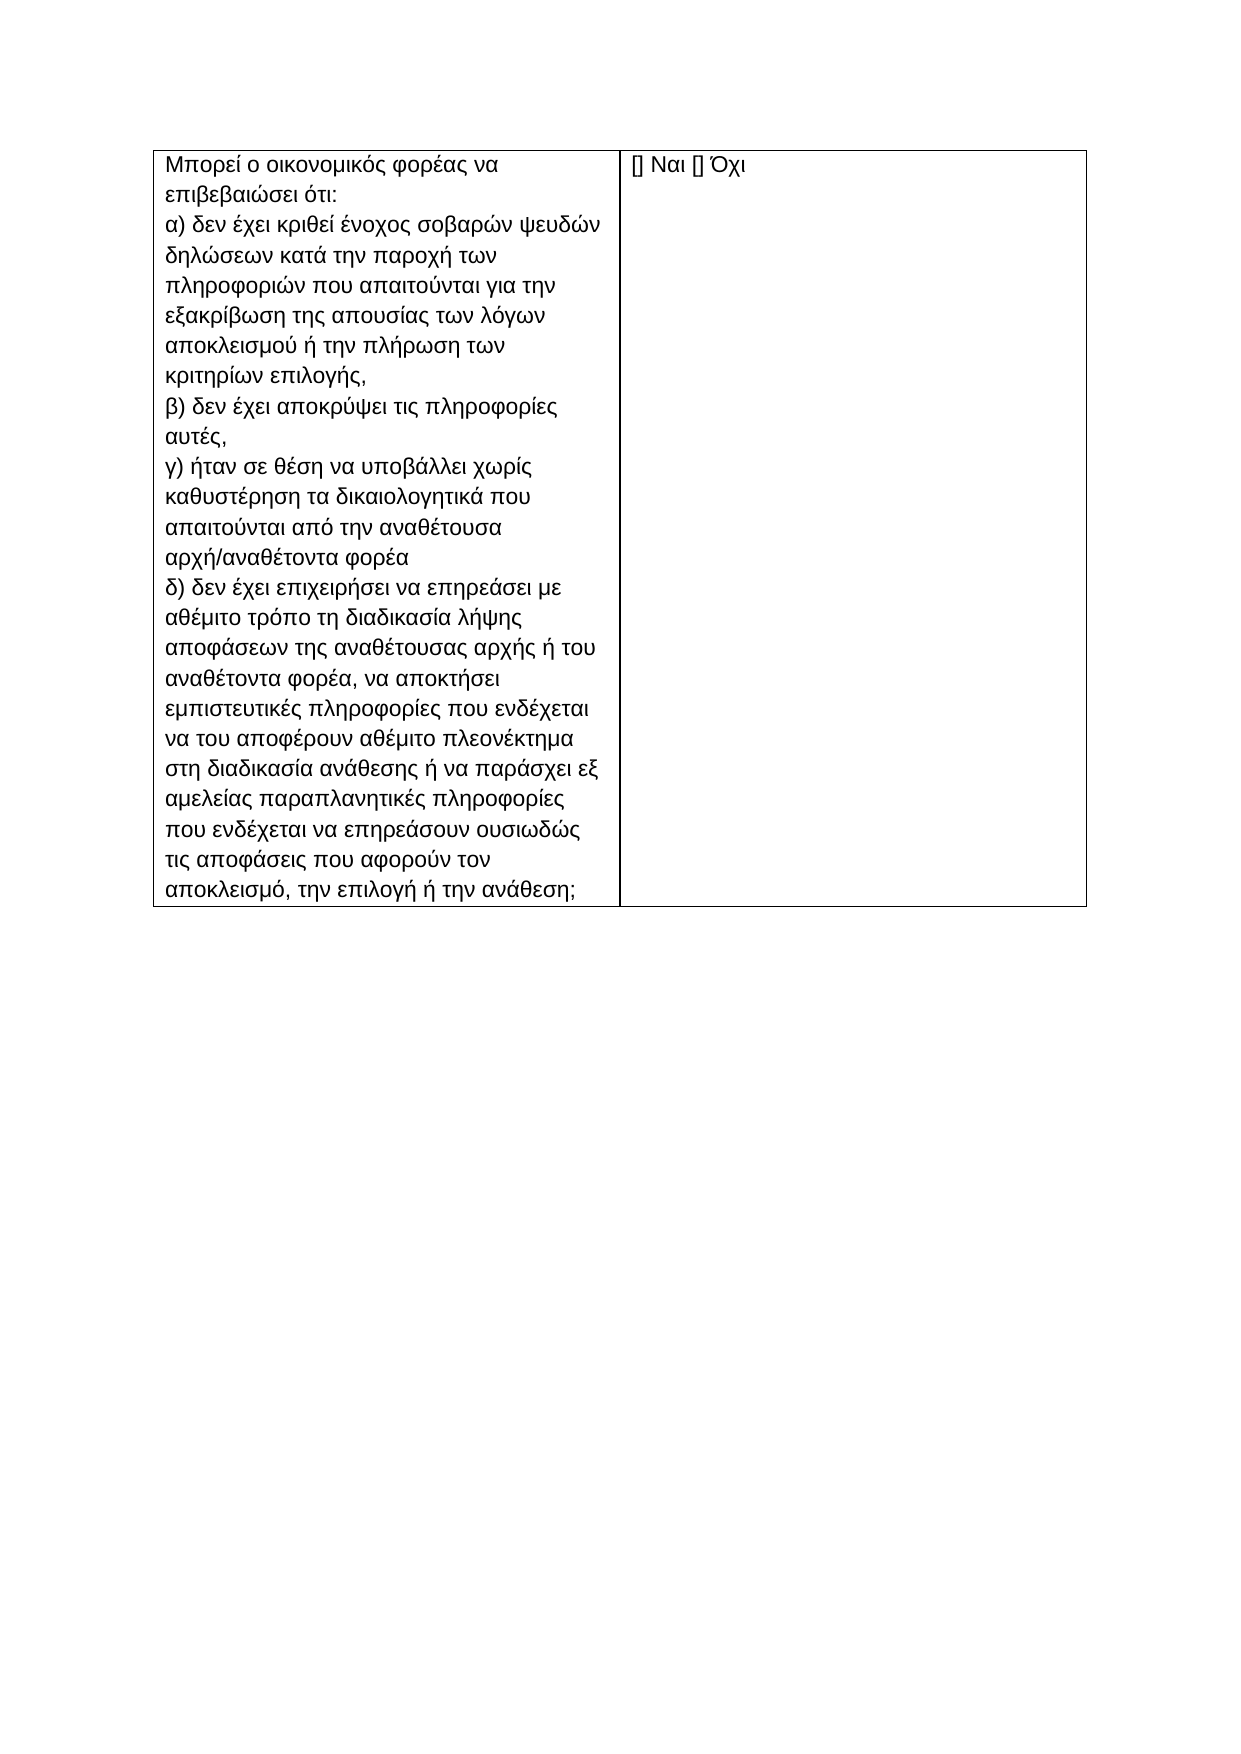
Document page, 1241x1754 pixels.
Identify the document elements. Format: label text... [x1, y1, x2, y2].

table_cell Μπορεί ο οικονομικός φορέας να επιβεβαιώσει ότι: α) δεν έχει κριθεί ένοχος σοβαρών ψευδών δηλώσεων κατά την παροχή των πληροφοριών που απαιτούνται για την εξακρίβωση της απουσίας των λόγων αποκλεισμού ή την πλήρωση των κριτηρίων επιλογής, β) δεν έχει αποκρύψει τις πληροφορίες αυτές, γ) ήταν σε θέση να υποβάλλει χωρίς καθυστέρηση τα δικαιολογητικά που απαιτούνται από την αναθέτουσα αρχή/αναθέτοντα φορέα δ) δεν έχει επιχειρήσει να επηρεάσει με αθέμιτο τρόπο τη διαδικασία λήψης αποφάσεων της αναθέτουσας αρχής ή του αναθέτοντα φορέα, να αποκτήσει εμπιστευτικές πληροφορίες που ενδέχεται να του αποφέρουν αθέμιτο πλεονέκτημα στη διαδικασία ανάθεσης ή να παράσχει εξ αμελείας παραπλανητικές πληροφορίες που ενδέχεται να επηρεάσουν ουσιωδώς τις αποφάσεις που αφορούν τον αποκλεισμό, την επιλογή ή την ανάθεση; [154, 151, 619, 906]
table_cell [] Ναι [] Όχι [621, 151, 1086, 906]
